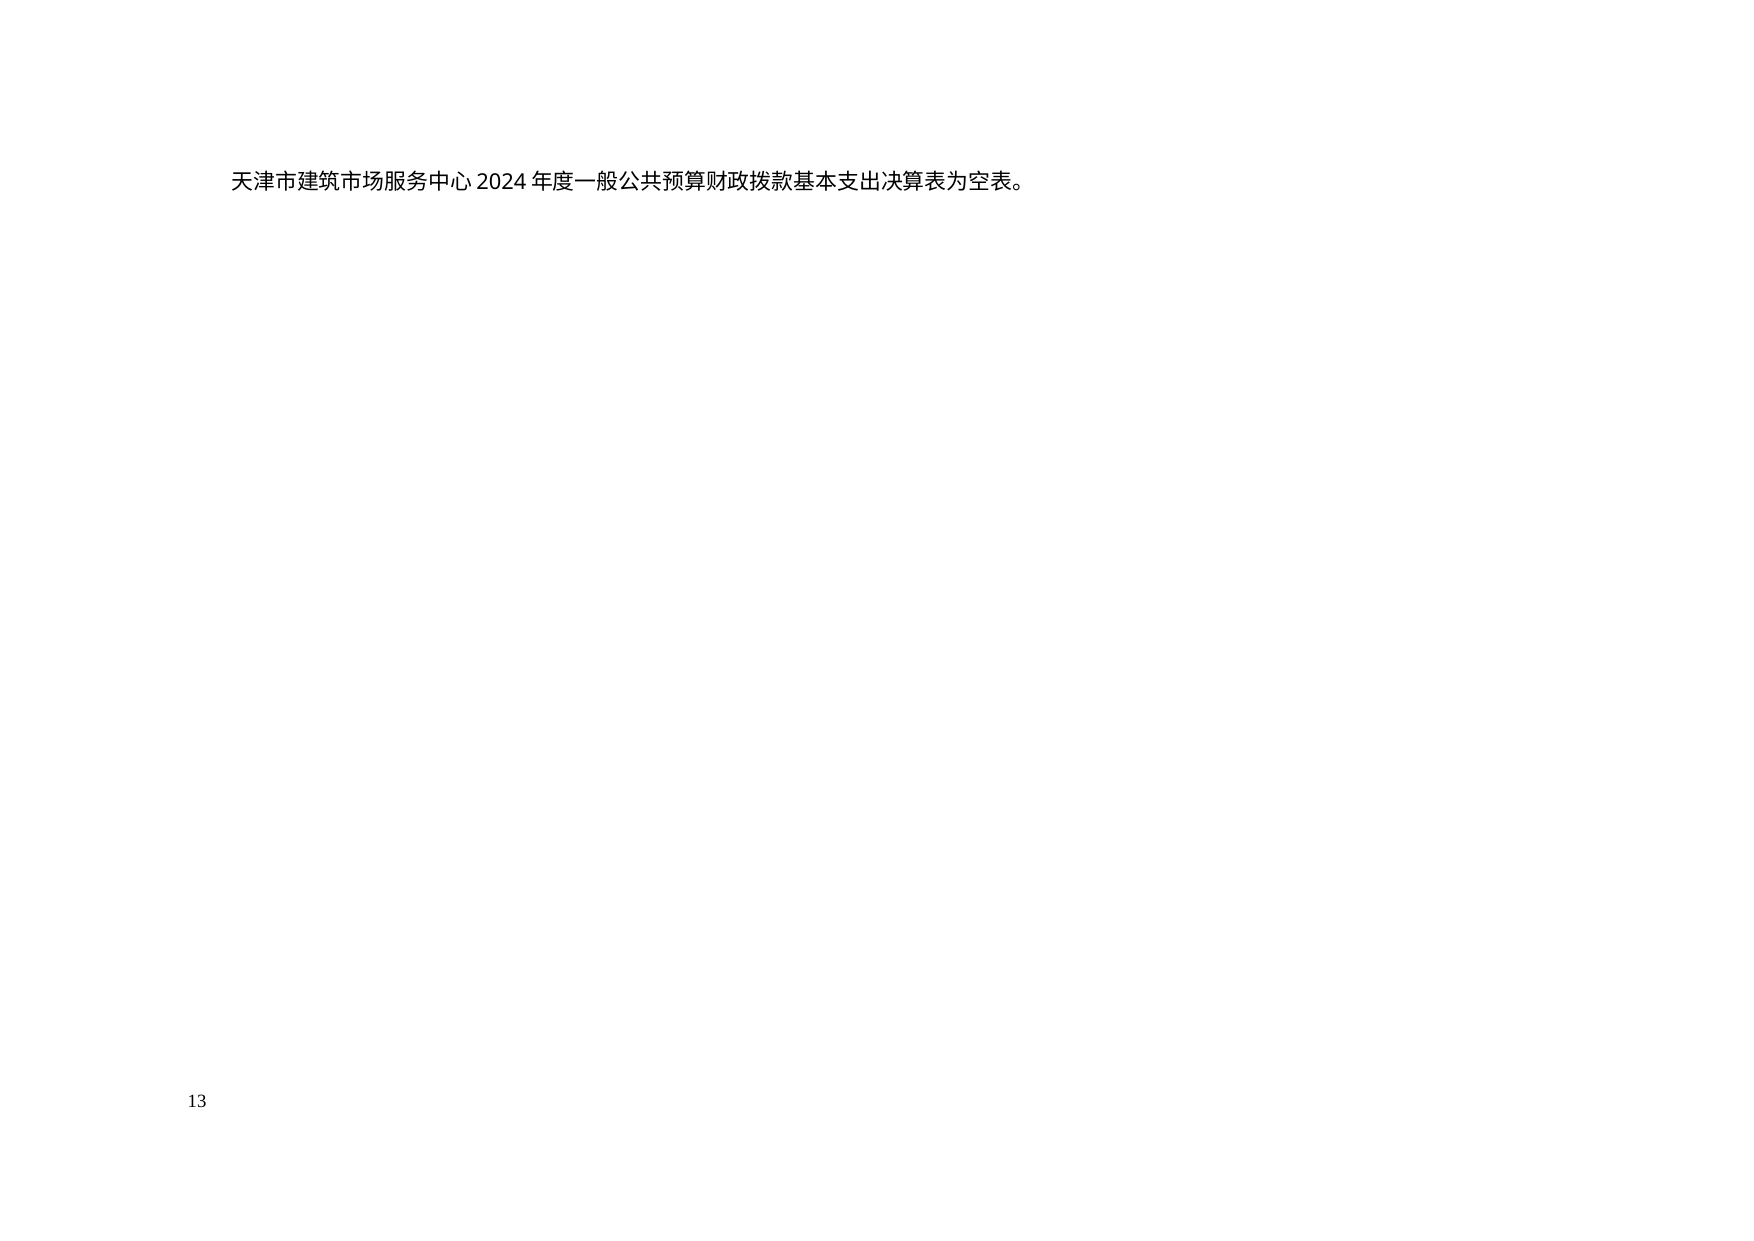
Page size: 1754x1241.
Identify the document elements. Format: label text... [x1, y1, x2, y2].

text 天津市建筑市场服务中心2024年度一般公共预算财政拨款基本支出决算表为空表。 [187, 163, 1566, 196]
